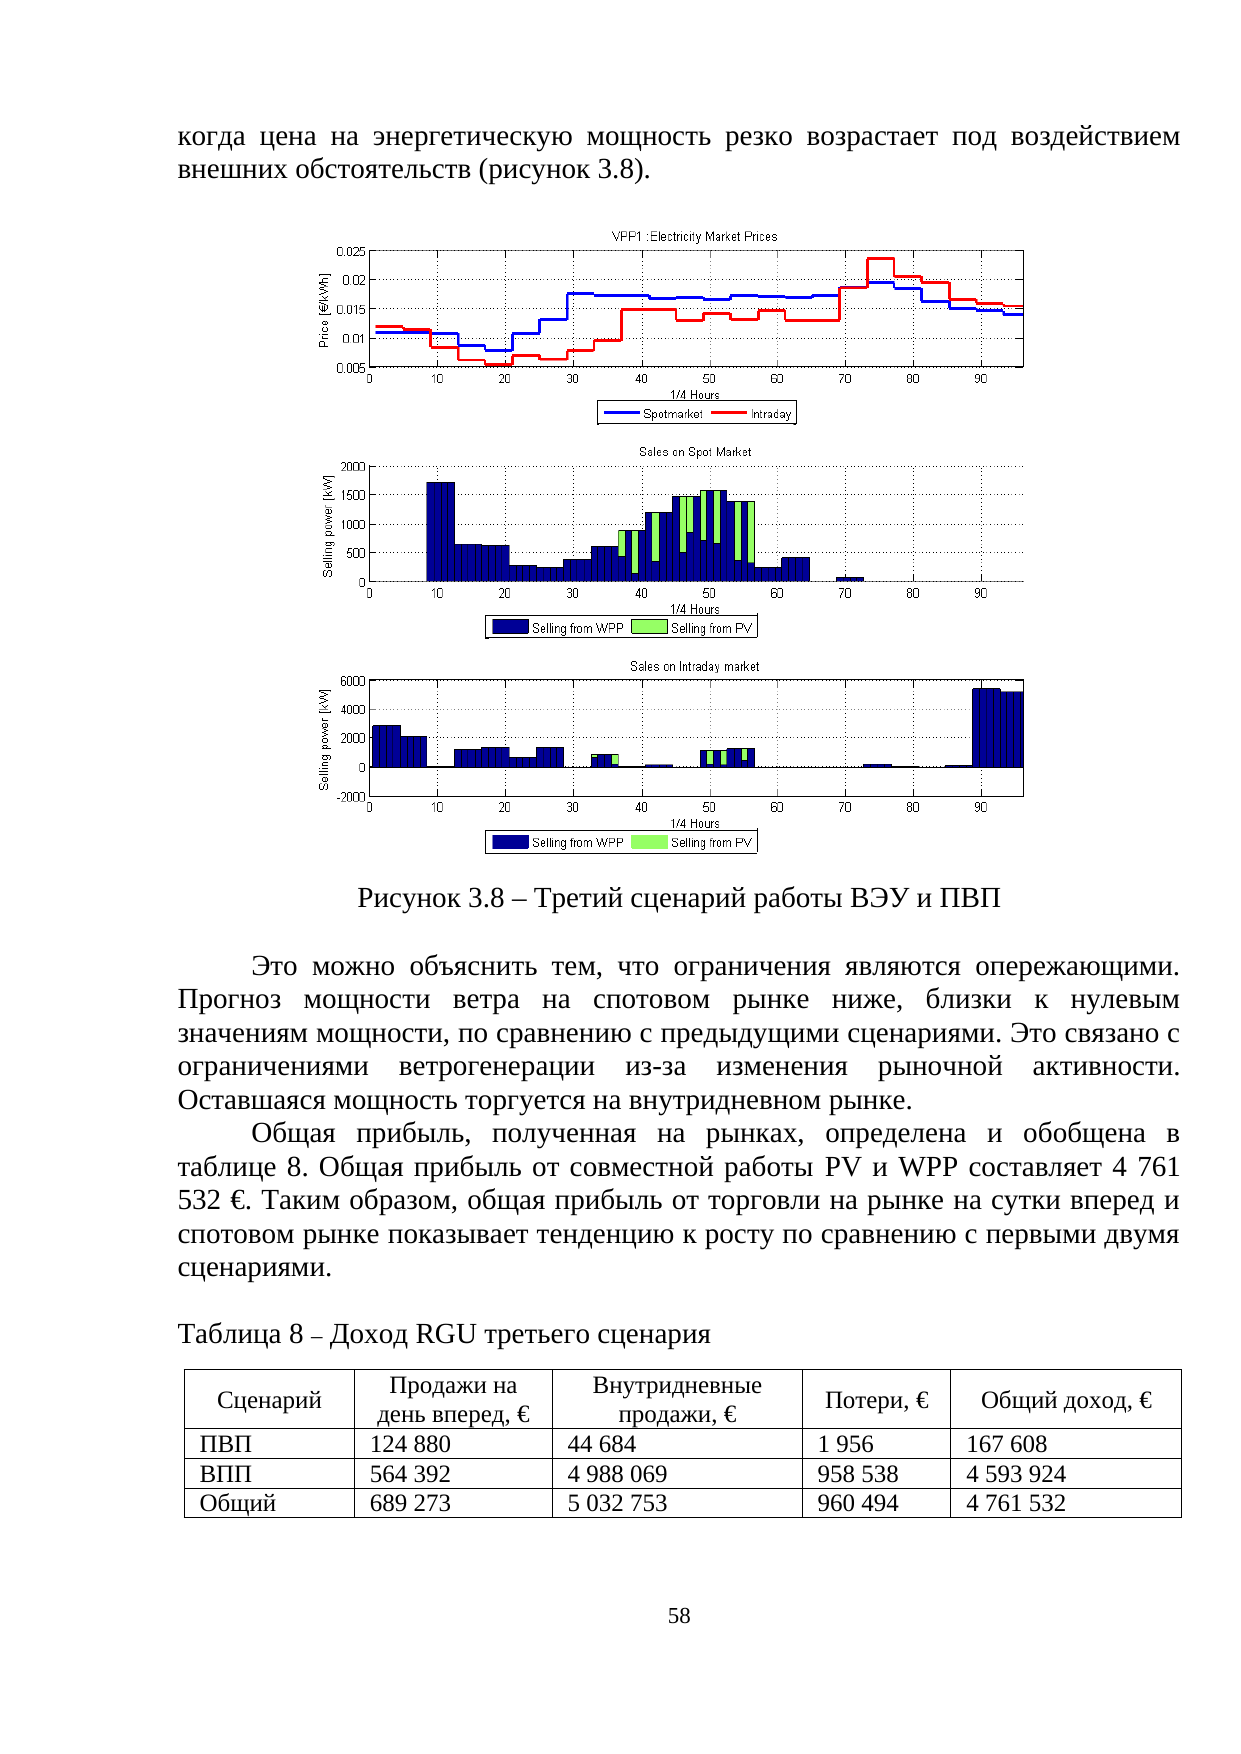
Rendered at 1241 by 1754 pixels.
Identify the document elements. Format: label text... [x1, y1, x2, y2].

table_cell 1 956 [803, 1429, 950, 1458]
table_cell ВПП [185, 1459, 354, 1487]
table_cell 564 392 [355, 1459, 552, 1487]
table_cell 167 608 [951, 1429, 1181, 1458]
table_cell 124 880 [355, 1429, 552, 1458]
table_header Общий доход, € [951, 1370, 1181, 1428]
table_cell 960 494 [803, 1489, 950, 1517]
table_header Потери, € [803, 1370, 950, 1428]
table_header Сценарий [185, 1370, 354, 1428]
table_cell 4 988 069 [553, 1459, 802, 1487]
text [177, 118, 1181, 185]
text Это можно объяснить тем, что ограничения являются опережающими. Прогноз мощности ветра на спотовом рынке ниже, близки к нулевым значениям мощности, по сравнению с предыдущими сценариями. Это связано с ограничениями ветрогенерации из-за изменения рыночной активности. Оставшаяся мощность торгуется на внутридневном рынке. [177, 948, 1181, 1115]
table_cell ПВП [185, 1429, 354, 1458]
table_cell 44 684 [553, 1429, 802, 1458]
text Рисунок 3.8 ‒ Третий сценарий работы ВЭУ и ПВП [177, 881, 1181, 914]
table_cell 4 761 532 [951, 1489, 1181, 1517]
table_cell 5 032 753 [553, 1489, 802, 1517]
table_header Продажи на день вперед, € [355, 1370, 552, 1428]
table_cell 958 538 [803, 1459, 950, 1487]
text Общая прибыль, полученная на рынках, определена и обобщена в таблице 8. Общая прибыль от совместной работы PV и WPP составляет 4 761 532 €. Таким образом, общая прибыль от торговли на рынке на сутки вперед и спотовом рынке показывает тенденцию к росту по сравнению с первыми двумя сценариями. [177, 1115, 1181, 1283]
table_cell 4 593 924 [951, 1459, 1181, 1487]
table_header Внутридневные продажи, € [553, 1370, 802, 1428]
table_cell 689 273 [355, 1489, 552, 1517]
table_cell Общий [185, 1489, 354, 1517]
text Таблица 8 – Доход RGU третьего сценария [177, 1317, 1181, 1350]
